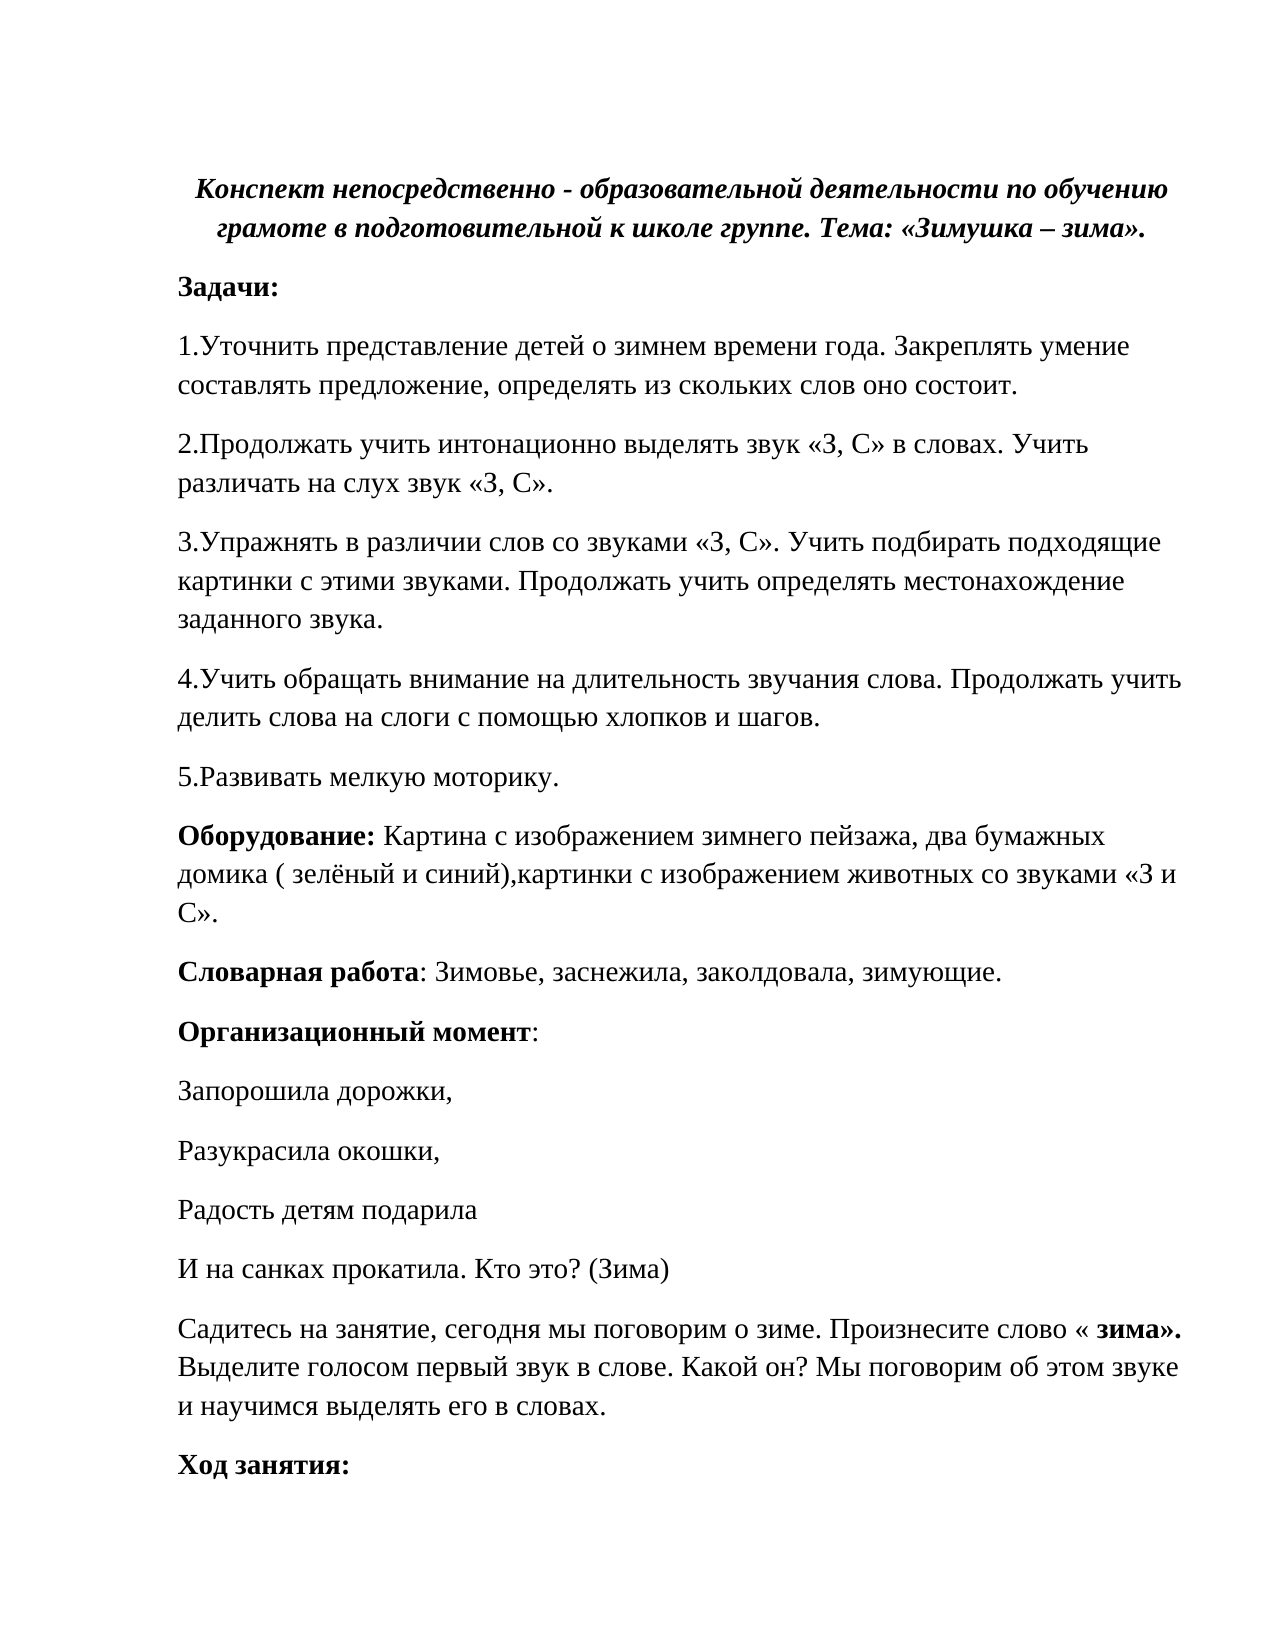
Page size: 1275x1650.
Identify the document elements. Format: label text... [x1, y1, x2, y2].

text Словарная работа: Зимовье, заснежила, заколдовала, зимующие. [177, 954, 1186, 988]
text Конспект непосредственно - образовательной деятельности по обучению грамоте в подготовительной к школе группе. Тема: «Зимушка – зима». [177, 171, 1186, 243]
text Радость детям подарила [177, 1192, 1186, 1226]
text 5.Развивать мелкую моторику. [177, 759, 1186, 792]
text 2.Продолжать учить интонационно выделять звук «З, С» в словах. Учить различать на слух звук «З, С». [177, 426, 1186, 498]
text Садитесь на занятие, сегодня мы поговорим о зиме. Произнесите слово « зима». Выделите голосом первый звук в слове. Какой он? Мы поговорим об этом звуке и научимся выделять его в словах. [177, 1311, 1186, 1421]
text Организационный момент: [177, 1014, 1186, 1047]
text 3.Упражнять в различии слов со звуками «З, С». Учить подбирать подходящие картинки с этими звуками. Продолжать учить определять местонахождение заданного звука. [177, 524, 1186, 635]
text Оборудование: Картина с изображением зимнего пейзажа, два бумажных домика ( зелёный и синий),картинки с изображением животных со звуками «З и С». [177, 818, 1186, 929]
text И на санках прокатила. Кто это? (Зима) [177, 1251, 1186, 1285]
text 4.Учить обращать внимание на длительность звучания слова. Продолжать учить делить слова на слоги с помощью хлопков и шагов. [177, 661, 1186, 733]
text Ход занятия: [177, 1447, 1186, 1481]
text Запорошила дорожки, [177, 1073, 1186, 1107]
text Разукрасила окошки, [177, 1133, 1186, 1166]
text Задачи: [177, 269, 1186, 303]
text 1.Уточнить представление детей о зимнем времени года. Закреплять умение составлять предложение, определять из скольких слов оно состоит. [177, 328, 1186, 401]
